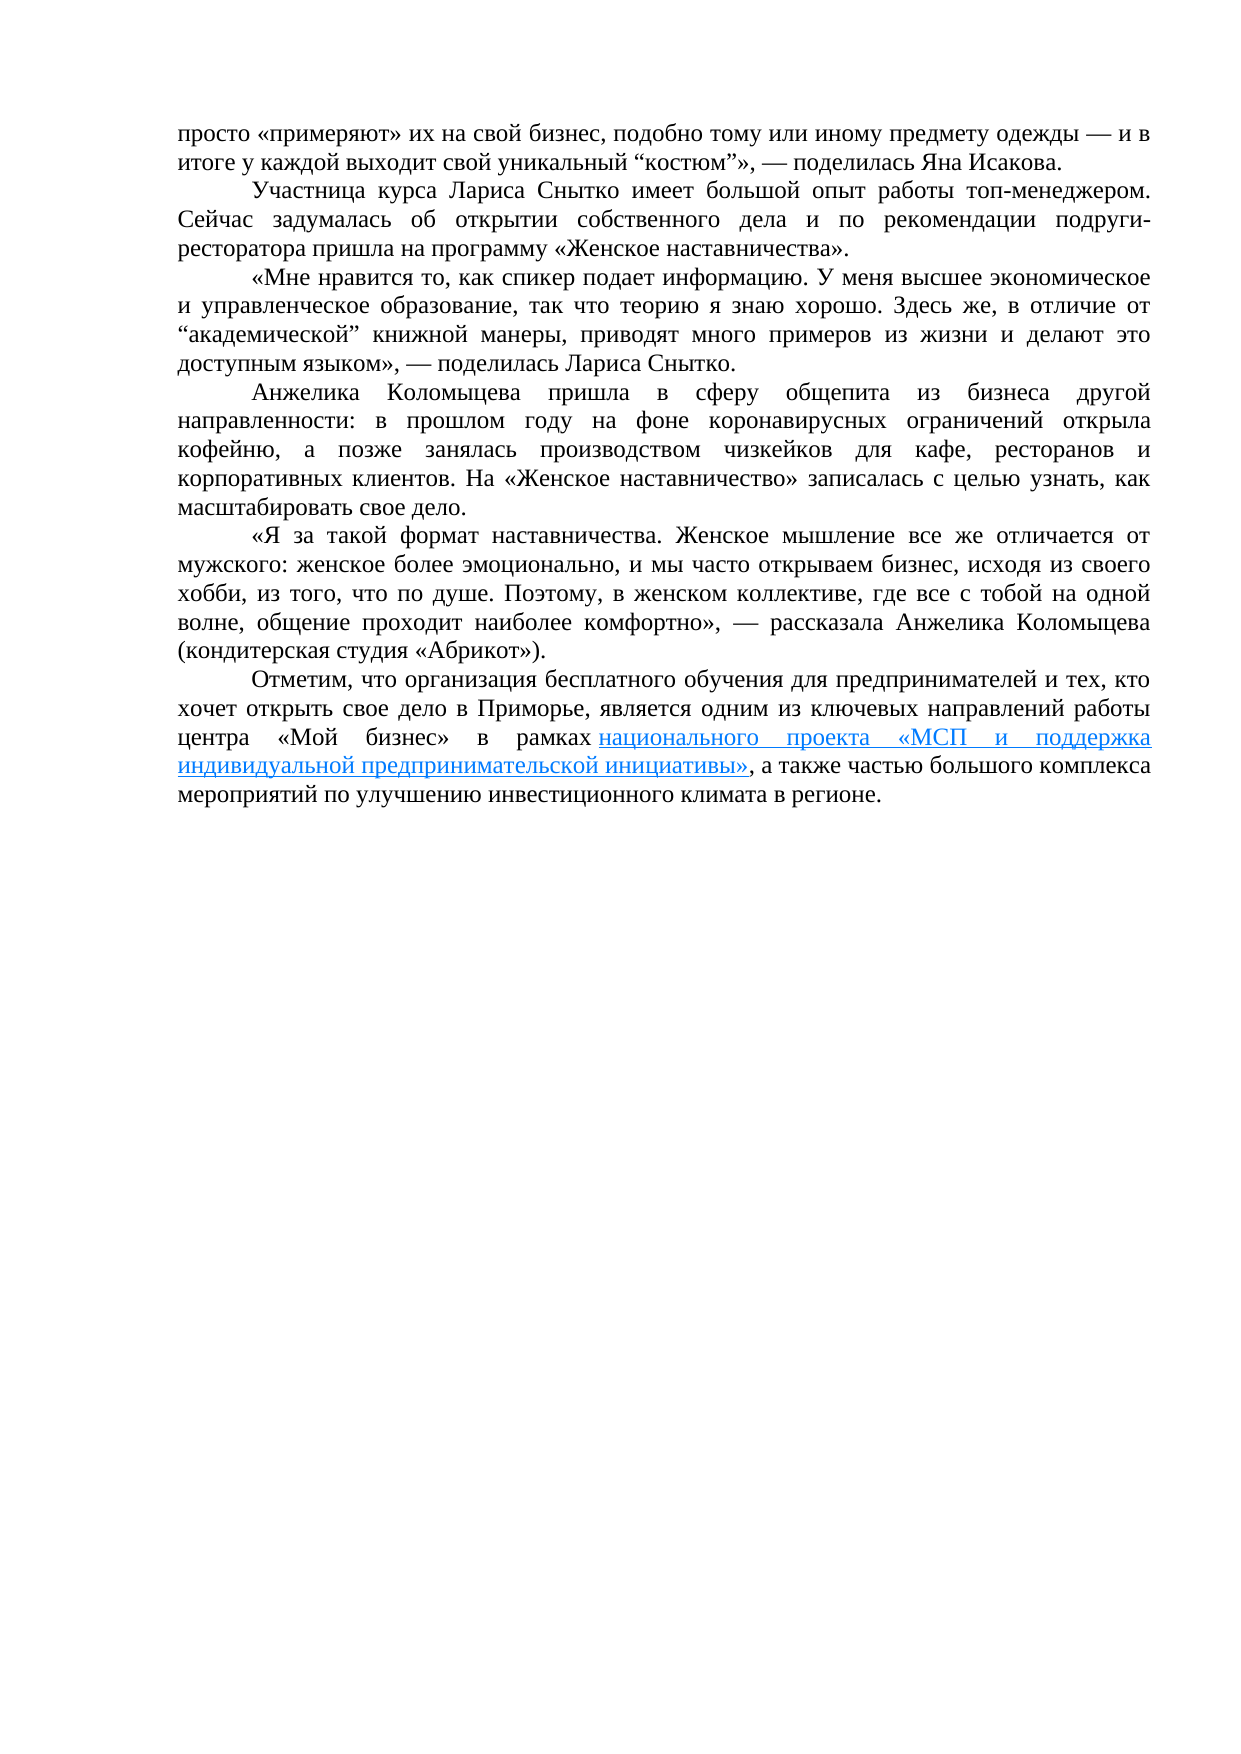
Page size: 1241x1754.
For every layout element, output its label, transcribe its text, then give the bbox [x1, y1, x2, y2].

text Анжелика Коломыцева пришла в сферу общепита из бизнеса другой направленности: в прошлом году на фоне коронавирусных ограничений открыла кофейню, а позже занялась производством чизкейков для кафе, ресторанов и корпоративных клиентов. На «Женское наставничество» записалась с целью узнать, как масштабировать свое дело. [177, 377, 1152, 521]
text «Я за такой формат наставничества. Женское мышление все же отличается от мужского: женское более эмоционально, и мы часто открываем бизнес, исходя из своего хобби, из того, что по душе. Поэтому, в женском коллективе, где все с тобой на одной волне, общение проходит наиболее комфортно», — рассказала Анжелика Коломыцева (кондитерская студия «Абрикот»). [177, 521, 1152, 664]
text Отметим, что организация бесплатного обучения для предпринимателей и тех, кто хочет открыть свое дело в Приморье, является одним из ключевых направлений работы центра «Мой бизнес» в рамках национального проекта «МСП и поддержка индивидуальной предпринимательской инициативы», а также частью большого комплекса мероприятий по улучшению инвестиционного климата в регионе. [177, 664, 1152, 808]
text Участница курса Лариса Снытко имеет большой опыт работы топ-менеджером. Сейчас задумалась об открытии собственного дела и по рекомендации подруги-ресторатора пришла на программу «Женское наставничества». [177, 176, 1152, 262]
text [177, 118, 1152, 176]
text «Мне нравится то, как спикер подает информацию. У меня высшее экономическое и управленческое образование, так что теорию я знаю хорошо. Здесь же, в отличие от “академической” книжной манеры, приводят много примеров из жизни и делают это доступным языком», — поделилась Лариса Снытко. [177, 262, 1152, 377]
